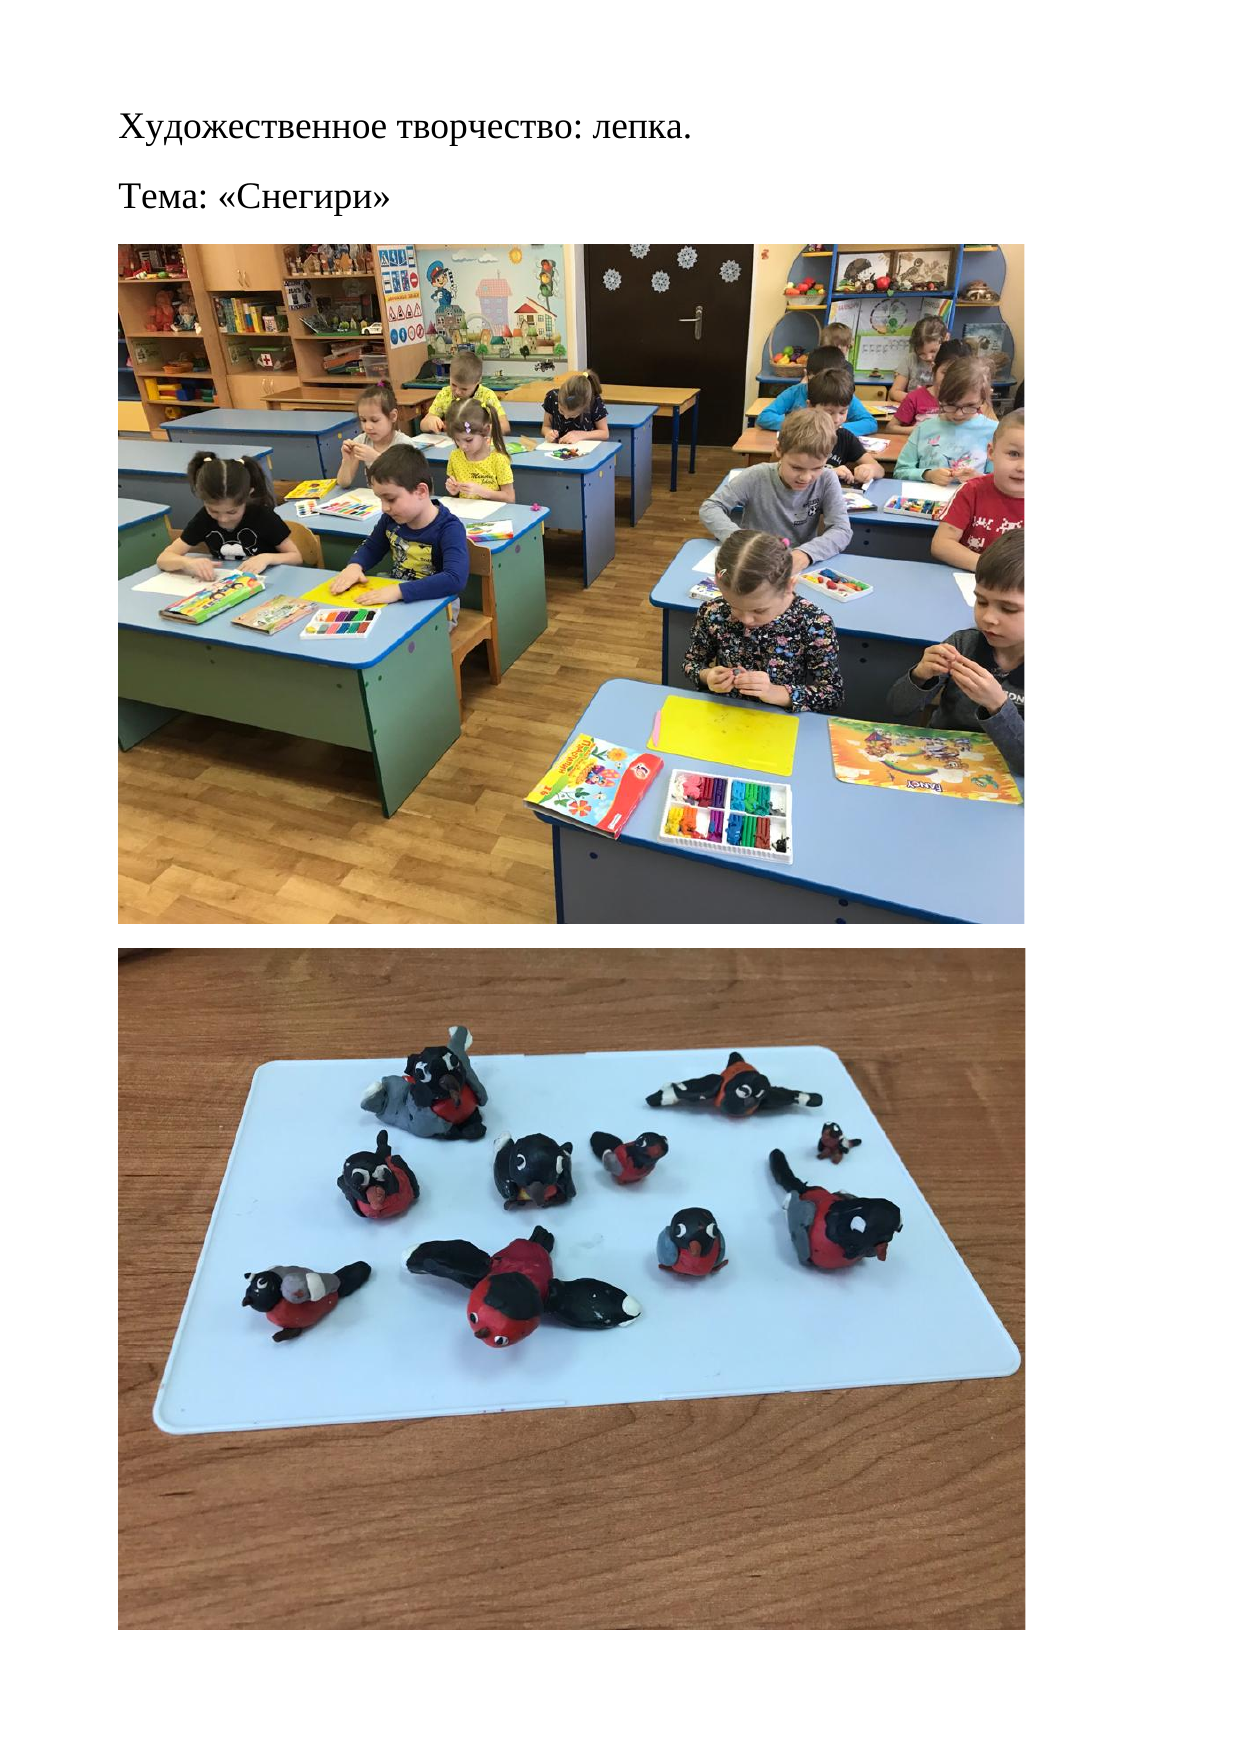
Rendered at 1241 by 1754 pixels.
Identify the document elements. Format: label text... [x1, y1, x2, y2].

picture [118, 948, 1026, 1630]
text Художественное творчество: лепка. [118, 103, 1152, 147]
text Тема: «Снегири» [118, 174, 1152, 217]
picture [118, 244, 1025, 924]
